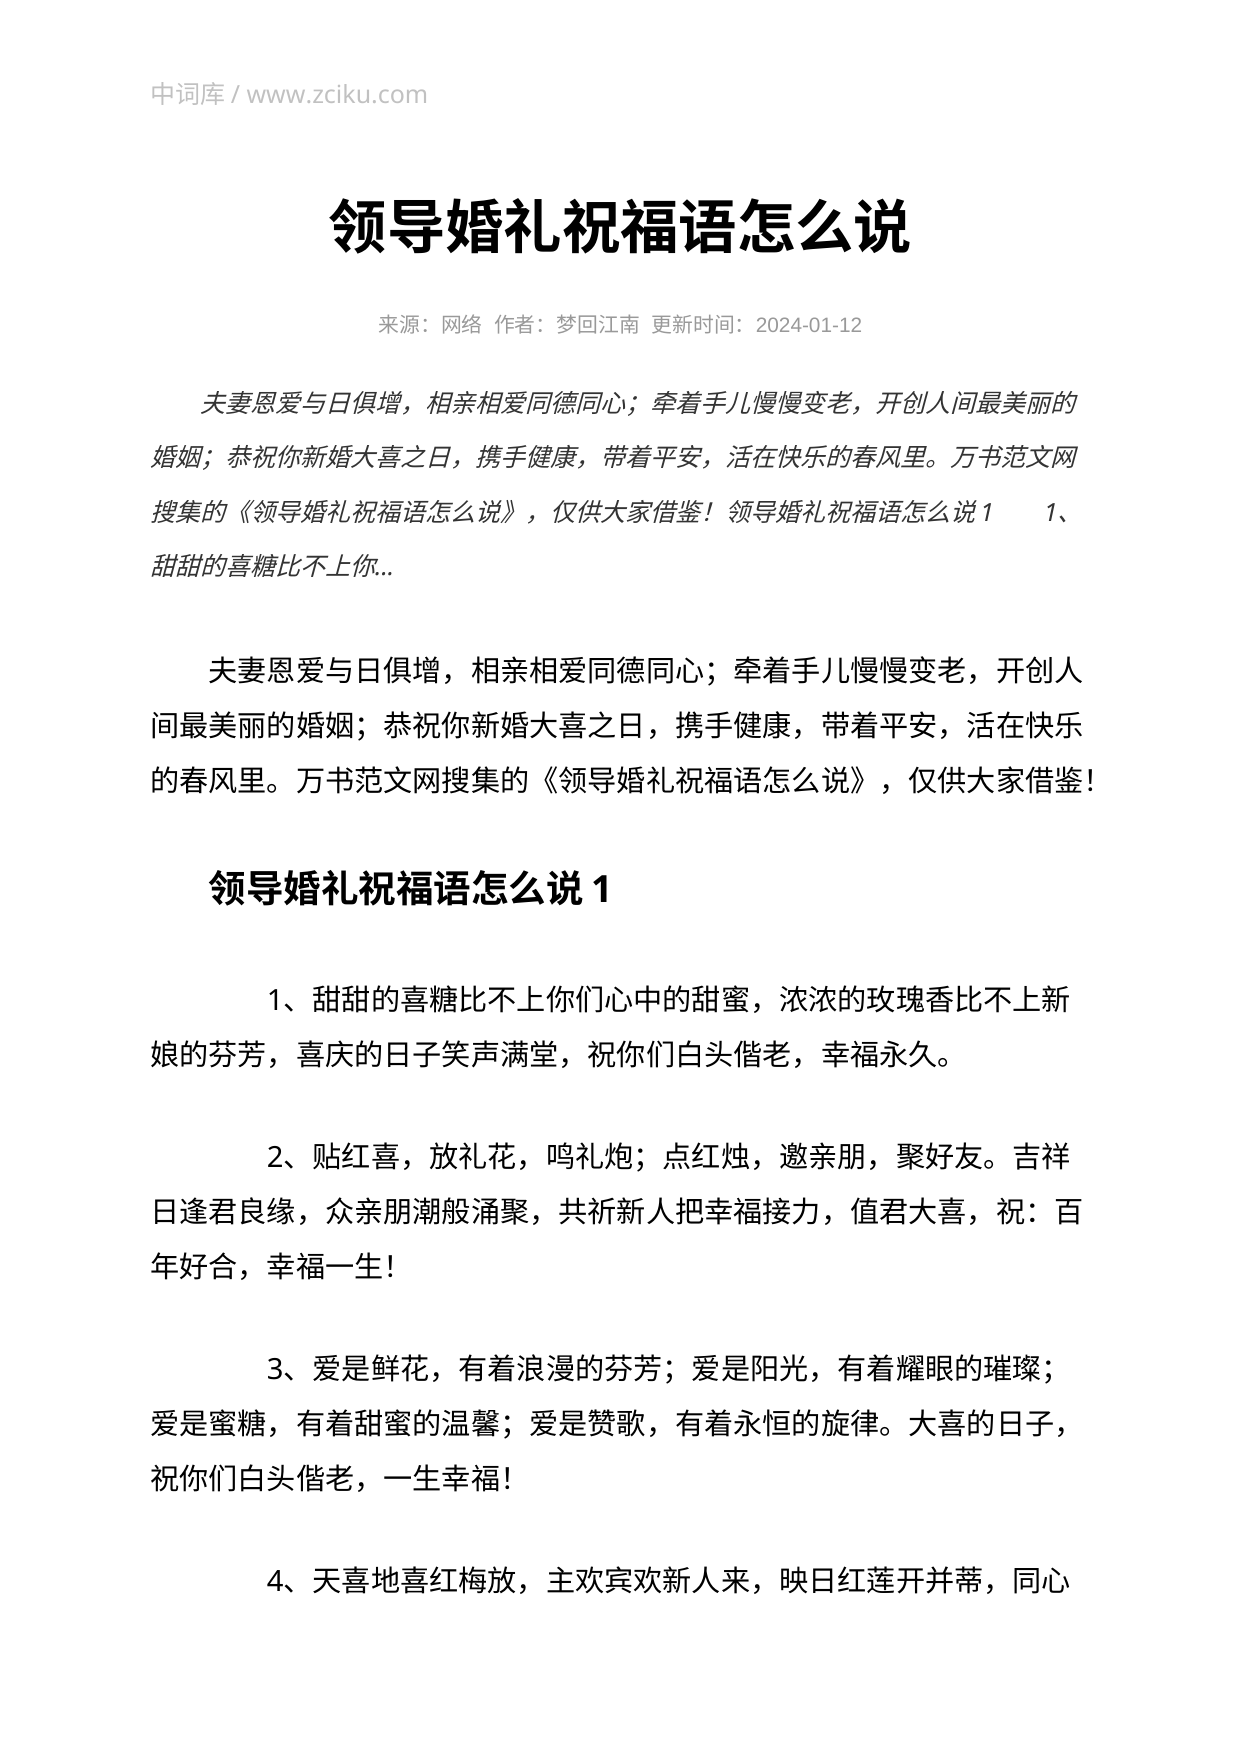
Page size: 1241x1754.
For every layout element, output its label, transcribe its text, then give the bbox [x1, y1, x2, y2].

text 1、甜甜的喜糖比不上你们心中的甜蜜，浓浓的玫瑰香比不上新娘的芬芳，喜庆的日子笑声满堂，祝你们白头偕老，幸福永久。 [150, 977, 1090, 1074]
text 夫妻恩爱与日俱增，相亲相爱同德同心；牵着手儿慢慢变老，开创人间最美丽的婚姻；恭祝你新婚大喜之日，携手健康，带着平安，活在快乐的春风里。万书范文网搜集的《领导婚礼祝福语怎么说》，仅供大家借鉴！ [150, 648, 1090, 800]
text 2、贴红喜，放礼花，鸣礼炮；点红烛，邀亲朋，聚好友。吉祥日逢君良缘，众亲朋潮般涌聚，共祈新人把幸福接力，值君大喜，祝：百年好合，幸福一生！ [150, 1134, 1090, 1286]
text 3、爱是鲜花，有着浪漫的芬芳；爱是阳光，有着耀眼的璀璨；爱是蜜糖，有着甜蜜的温馨；爱是赞歌，有着永恒的旋律。大喜的日子，祝你们白头偕老，一生幸福！ [150, 1345, 1090, 1498]
text 领导婚礼祝福语怎么说1 [150, 859, 1090, 914]
text 来源：网络 作者：梦回江南 更新时间：2024-01-12 [150, 313, 1090, 337]
subtitle 领导婚礼祝福语怎么说 [150, 181, 1090, 266]
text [150, 1557, 1090, 1599]
text 夫妻恩爱与日俱增，相亲相爱同德同心；牵着手儿慢慢变老，开创人间最美丽的婚姻；恭祝你新婚大喜之日，携手健康，带着平安，活在快乐的春风里。万书范文网搜集的《领导婚礼祝福语怎么说》，仅供大家借鉴！领导婚礼祝福语怎么说1 1、甜甜的喜糖比不上你... [150, 383, 1090, 583]
